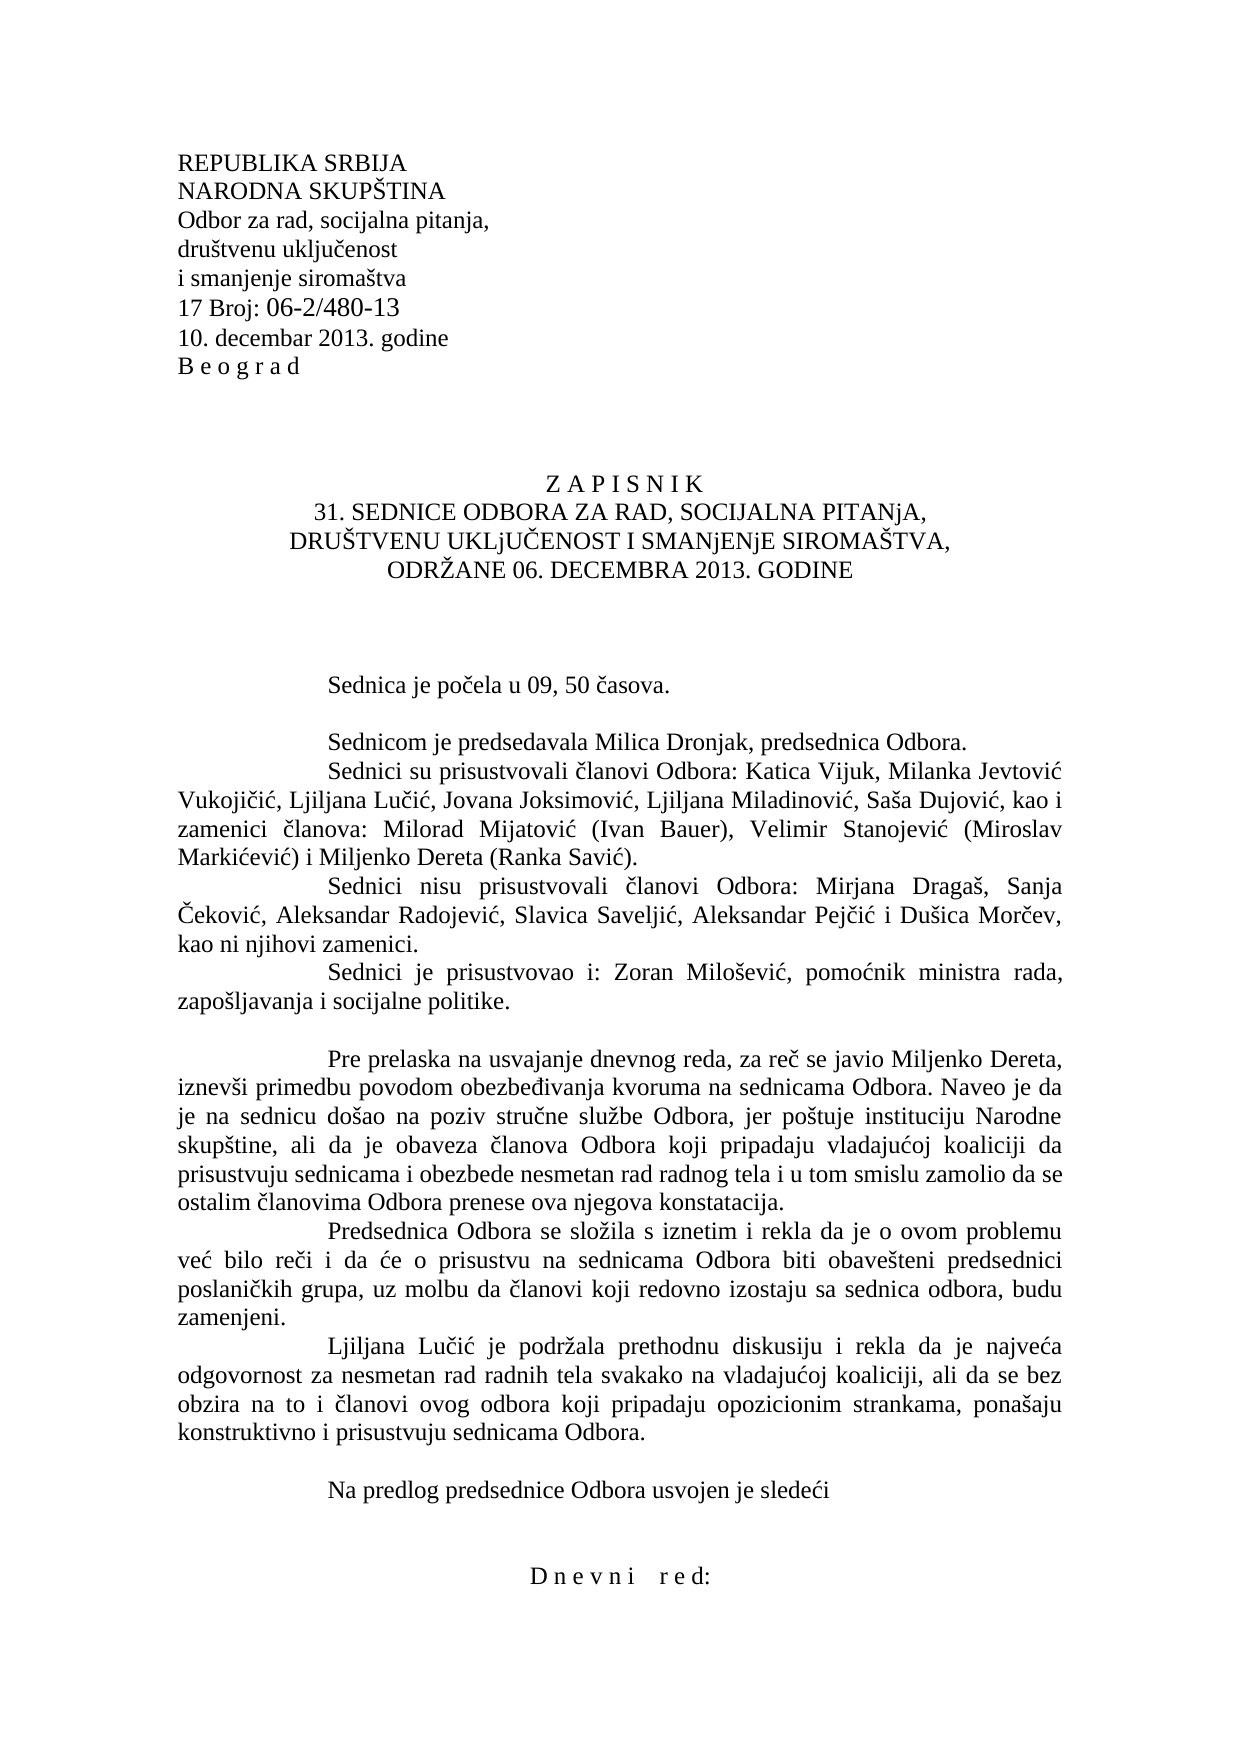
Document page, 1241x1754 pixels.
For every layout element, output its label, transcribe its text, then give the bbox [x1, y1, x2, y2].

text NARODNA SKUPŠTINA [177, 176, 1063, 205]
text 10. decembar 2013. godine [177, 323, 1063, 351]
text Sednici nisu prisustvovali članovi Odbora: Mirjana Dragaš, Sanja Čeković, Aleksandar Radojević, Slavica Saveljić, Aleksandar Pejčić i Dušica Morčev, kao ni njihovi zamenici. [177, 871, 1063, 957]
text Sednici su prisustvovali članovi Odbora: Katica Vijuk, Milanka Jevtović Vukojičić, Ljiljana Lučić, Jovana Joksimović, Ljiljana Miladinović, Saša Dujović, kao i zamenici članova: Milorad Mijatović (Ivan Bauer), Velimir Stanojević (Miroslav Markićević) i Miljenko Dereta (Ranka Savić). [177, 756, 1063, 871]
text REPUBLIKA SRBIJA [177, 148, 1063, 176]
text DRUŠTVENU UKLjUČENOST I SMANjENjE SIROMAŠTVA, [177, 526, 1063, 555]
text Odbor za rad, socijalna pitanja, [177, 205, 1063, 234]
text 31. SEDNICE ODBORA ZA RAD, SOCIJALNA PITANjA, [177, 497, 1063, 526]
text Sednica je počela u 09, 50 časova. [177, 670, 1071, 699]
text i smanjenje siromaštva [177, 263, 1063, 291]
text Sednici je prisustvovao i: Zoran Milošević, pomoćnik ministra rada, zapošljavanja i socijalne politike. [177, 957, 1063, 1015]
text B e o g r a d [177, 351, 1063, 380]
text Ljiljana Lučić je podržala prethodnu diskusiju i rekla da je najveća odgovornost za nesmetan rad radnih tela svakako na vladajućoj koaliciji, ali da se bez obzira na to i članovi ovog odbora koji pripadaju opozicionim strankama, ponašaju konstruktivno i prisustvuju sednicama Odbora. [177, 1331, 1063, 1446]
text Z A P I S N I K [177, 469, 1071, 497]
text Sednicom je predsedavala Milica Dronjak, predsednica Odbora. [177, 727, 1063, 756]
text Pre prelaska na usvajanje dnevnog reda, za reč se javio Miljenko Dereta, iznevši primedbu povodom obezbeđivanja kvoruma na sednicama Odbora. Naveo je da je na sednicu došao na poziv stručne službe Odbora, jer poštuje instituciju Narodne skupštine, ali da je obaveza članova Odbora koji pripadaju vladajućoj koaliciji da prisustvuju sednicama i obezbede nesmetan rad radnog tela i u tom smislu zamolio da se ostalim članovima Odbora prenese ova njegova konstatacija. [177, 1044, 1063, 1216]
text D n e v n i r e d: [177, 1561, 1063, 1590]
text ODRŽANE 06. DECEMBRA 2013. GODINE [177, 555, 1063, 584]
text društvenu uključenost [177, 234, 1063, 263]
text 17 Broj: 06-2/480-13 [177, 291, 1063, 323]
text Predsednica Odbora se složila s iznetim i rekla da je o ovom problemu već bilo reči i da će o prisustvu na sednicama Odbora biti obavešteni predsednici poslaničkih grupa, uz molbu da članovi koji redovno izostaju sa sednica odbora, budu zamenjeni. [177, 1216, 1063, 1331]
text Na predlog predsednice Odbora usvojen je sledeći [177, 1475, 1063, 1504]
